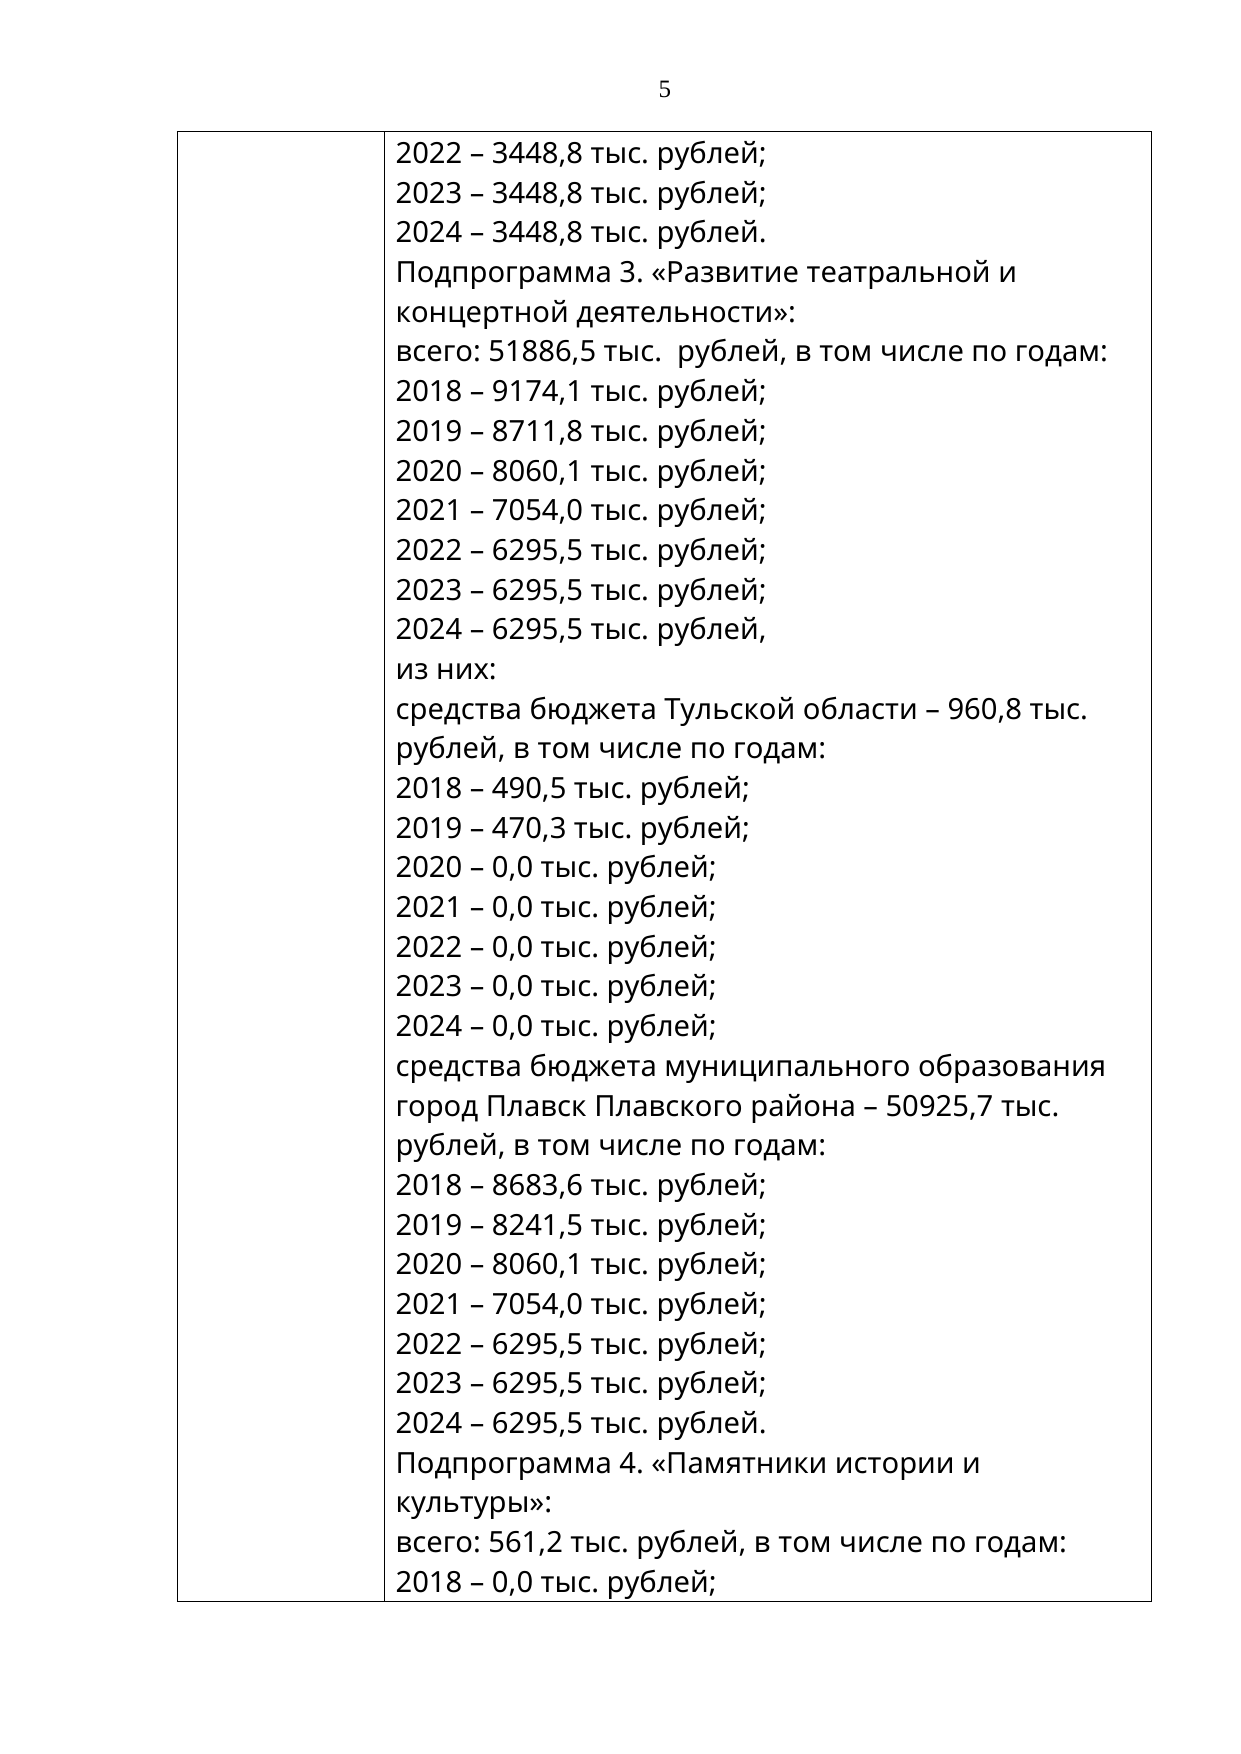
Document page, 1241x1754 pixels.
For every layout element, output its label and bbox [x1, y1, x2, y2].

table_header [385, 132, 1151, 1601]
table_header [178, 132, 384, 1601]
